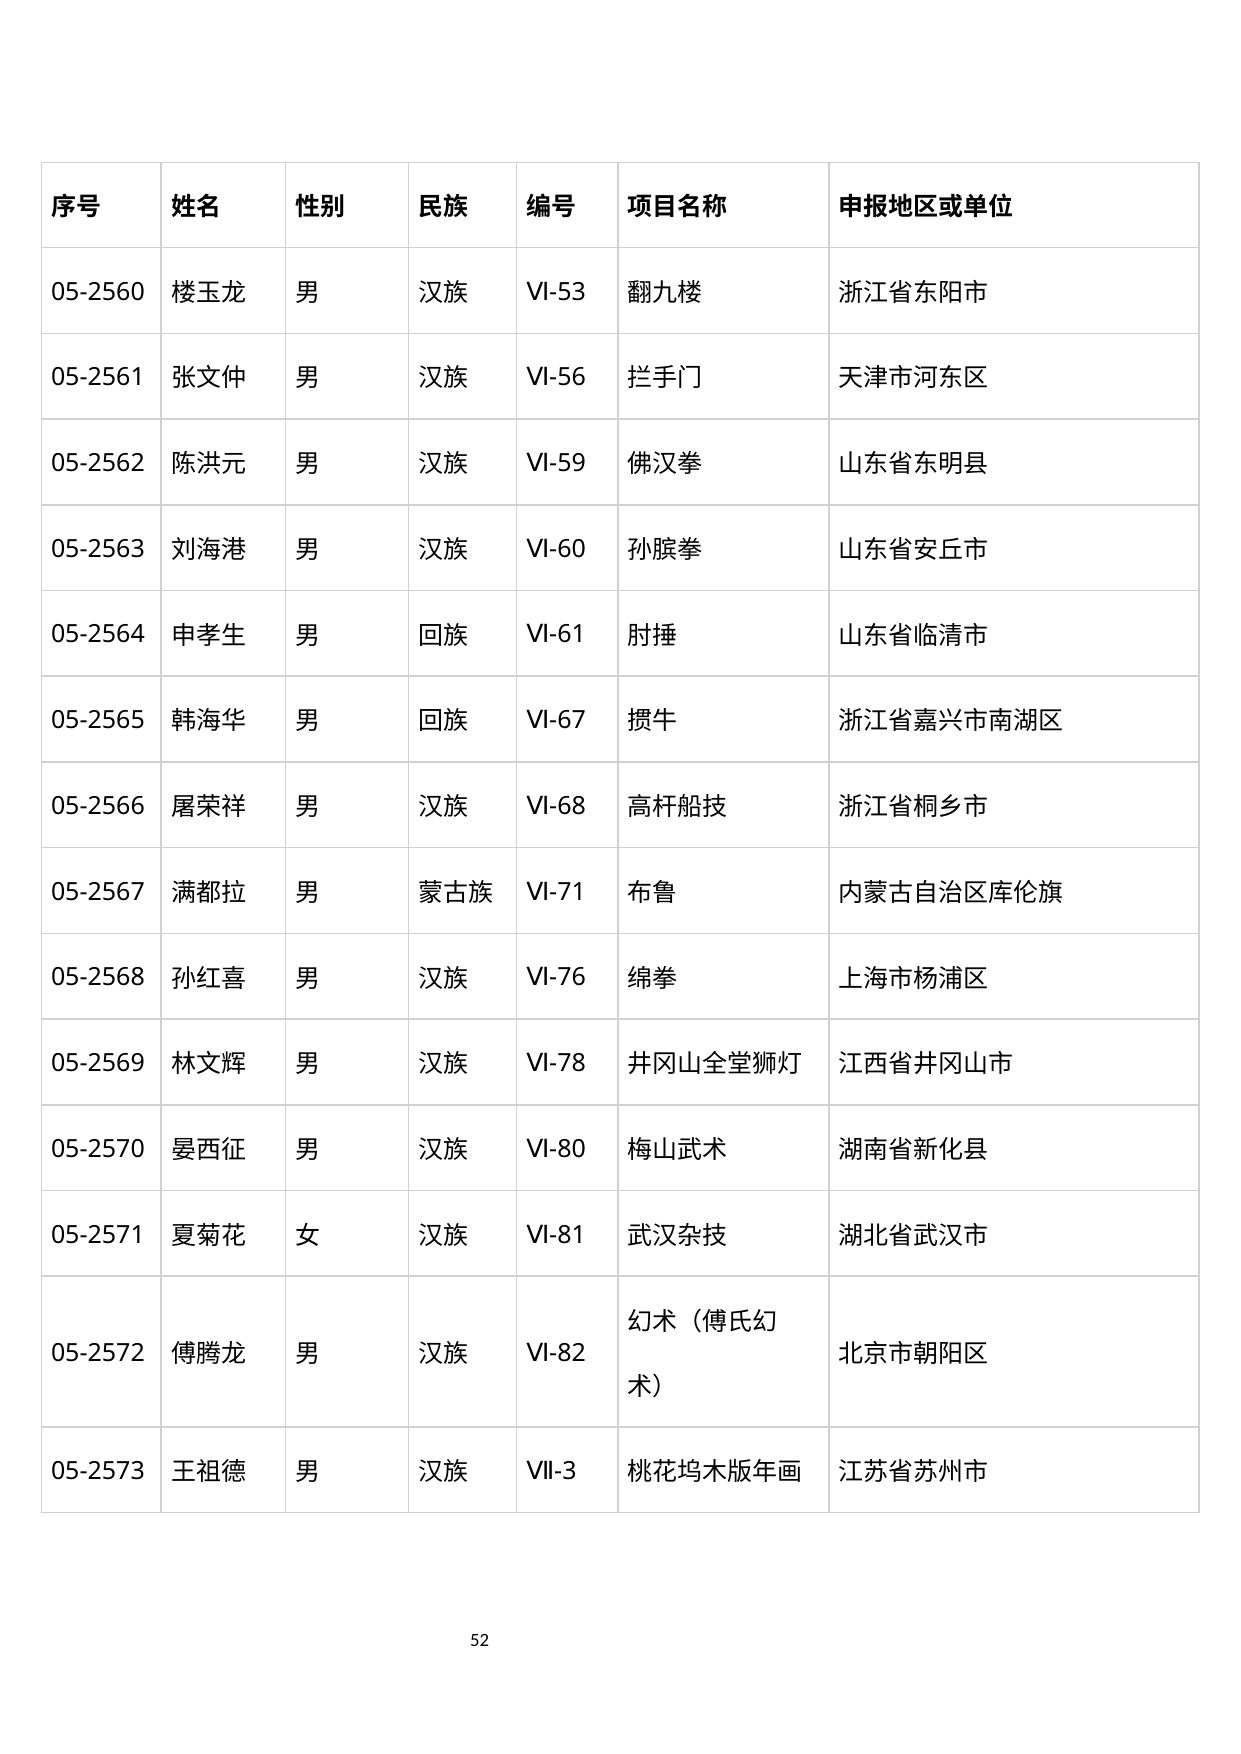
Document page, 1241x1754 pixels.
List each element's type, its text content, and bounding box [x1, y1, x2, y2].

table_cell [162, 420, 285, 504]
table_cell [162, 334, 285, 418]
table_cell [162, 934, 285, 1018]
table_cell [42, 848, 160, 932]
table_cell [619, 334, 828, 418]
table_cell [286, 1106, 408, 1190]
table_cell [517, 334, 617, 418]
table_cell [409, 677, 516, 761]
table_header 项目名称 [619, 163, 828, 247]
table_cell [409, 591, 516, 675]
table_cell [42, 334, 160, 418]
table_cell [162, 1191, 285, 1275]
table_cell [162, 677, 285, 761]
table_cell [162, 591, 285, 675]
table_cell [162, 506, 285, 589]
table_header 序号 [42, 163, 160, 247]
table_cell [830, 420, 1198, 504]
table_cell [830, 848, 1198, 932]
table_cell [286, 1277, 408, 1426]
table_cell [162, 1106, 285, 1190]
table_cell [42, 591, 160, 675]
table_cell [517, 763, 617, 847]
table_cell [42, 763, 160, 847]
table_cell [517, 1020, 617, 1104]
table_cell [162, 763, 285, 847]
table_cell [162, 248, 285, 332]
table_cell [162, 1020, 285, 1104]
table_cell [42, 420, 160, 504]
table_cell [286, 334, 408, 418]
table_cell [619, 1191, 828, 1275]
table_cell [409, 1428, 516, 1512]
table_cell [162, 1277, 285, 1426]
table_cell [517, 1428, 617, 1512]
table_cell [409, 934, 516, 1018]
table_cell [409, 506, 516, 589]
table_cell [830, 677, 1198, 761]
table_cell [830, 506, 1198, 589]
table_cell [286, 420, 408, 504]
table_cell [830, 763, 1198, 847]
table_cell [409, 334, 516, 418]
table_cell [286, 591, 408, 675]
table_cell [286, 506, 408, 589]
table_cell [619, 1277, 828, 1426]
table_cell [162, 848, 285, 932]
table_header 申报地区或单位 [830, 163, 1198, 247]
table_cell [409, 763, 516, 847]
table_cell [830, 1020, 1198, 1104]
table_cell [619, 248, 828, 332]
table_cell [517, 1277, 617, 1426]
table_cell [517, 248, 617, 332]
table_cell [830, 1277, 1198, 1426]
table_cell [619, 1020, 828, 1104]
table_header 性别 [286, 163, 408, 247]
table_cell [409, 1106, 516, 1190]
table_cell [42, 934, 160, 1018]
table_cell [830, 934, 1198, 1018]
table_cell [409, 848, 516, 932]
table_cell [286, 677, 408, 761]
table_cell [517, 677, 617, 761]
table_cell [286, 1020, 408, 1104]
table_header 民族 [409, 163, 516, 247]
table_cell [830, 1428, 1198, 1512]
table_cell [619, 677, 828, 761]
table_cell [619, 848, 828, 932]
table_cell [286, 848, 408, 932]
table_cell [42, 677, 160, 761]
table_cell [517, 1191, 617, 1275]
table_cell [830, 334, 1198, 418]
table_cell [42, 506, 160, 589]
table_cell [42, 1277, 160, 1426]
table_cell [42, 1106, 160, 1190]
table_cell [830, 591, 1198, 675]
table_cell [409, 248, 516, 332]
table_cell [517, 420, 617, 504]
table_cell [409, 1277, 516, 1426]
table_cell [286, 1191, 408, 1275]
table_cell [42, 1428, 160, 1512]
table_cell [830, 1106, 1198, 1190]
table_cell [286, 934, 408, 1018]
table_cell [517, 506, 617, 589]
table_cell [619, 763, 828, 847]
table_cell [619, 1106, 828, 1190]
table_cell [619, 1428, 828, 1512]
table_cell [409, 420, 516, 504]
table_header 编号 [517, 163, 617, 247]
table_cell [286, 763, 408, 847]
table_header 姓名 [162, 163, 285, 247]
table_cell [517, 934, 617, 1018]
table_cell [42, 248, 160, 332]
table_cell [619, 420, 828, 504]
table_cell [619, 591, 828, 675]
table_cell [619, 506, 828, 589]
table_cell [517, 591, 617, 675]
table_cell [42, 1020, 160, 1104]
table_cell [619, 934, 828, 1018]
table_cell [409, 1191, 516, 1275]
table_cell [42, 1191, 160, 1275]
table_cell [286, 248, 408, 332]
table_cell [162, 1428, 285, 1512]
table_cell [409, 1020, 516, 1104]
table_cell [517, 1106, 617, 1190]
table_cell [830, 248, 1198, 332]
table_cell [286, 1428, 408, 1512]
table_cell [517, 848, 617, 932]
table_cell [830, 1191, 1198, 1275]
